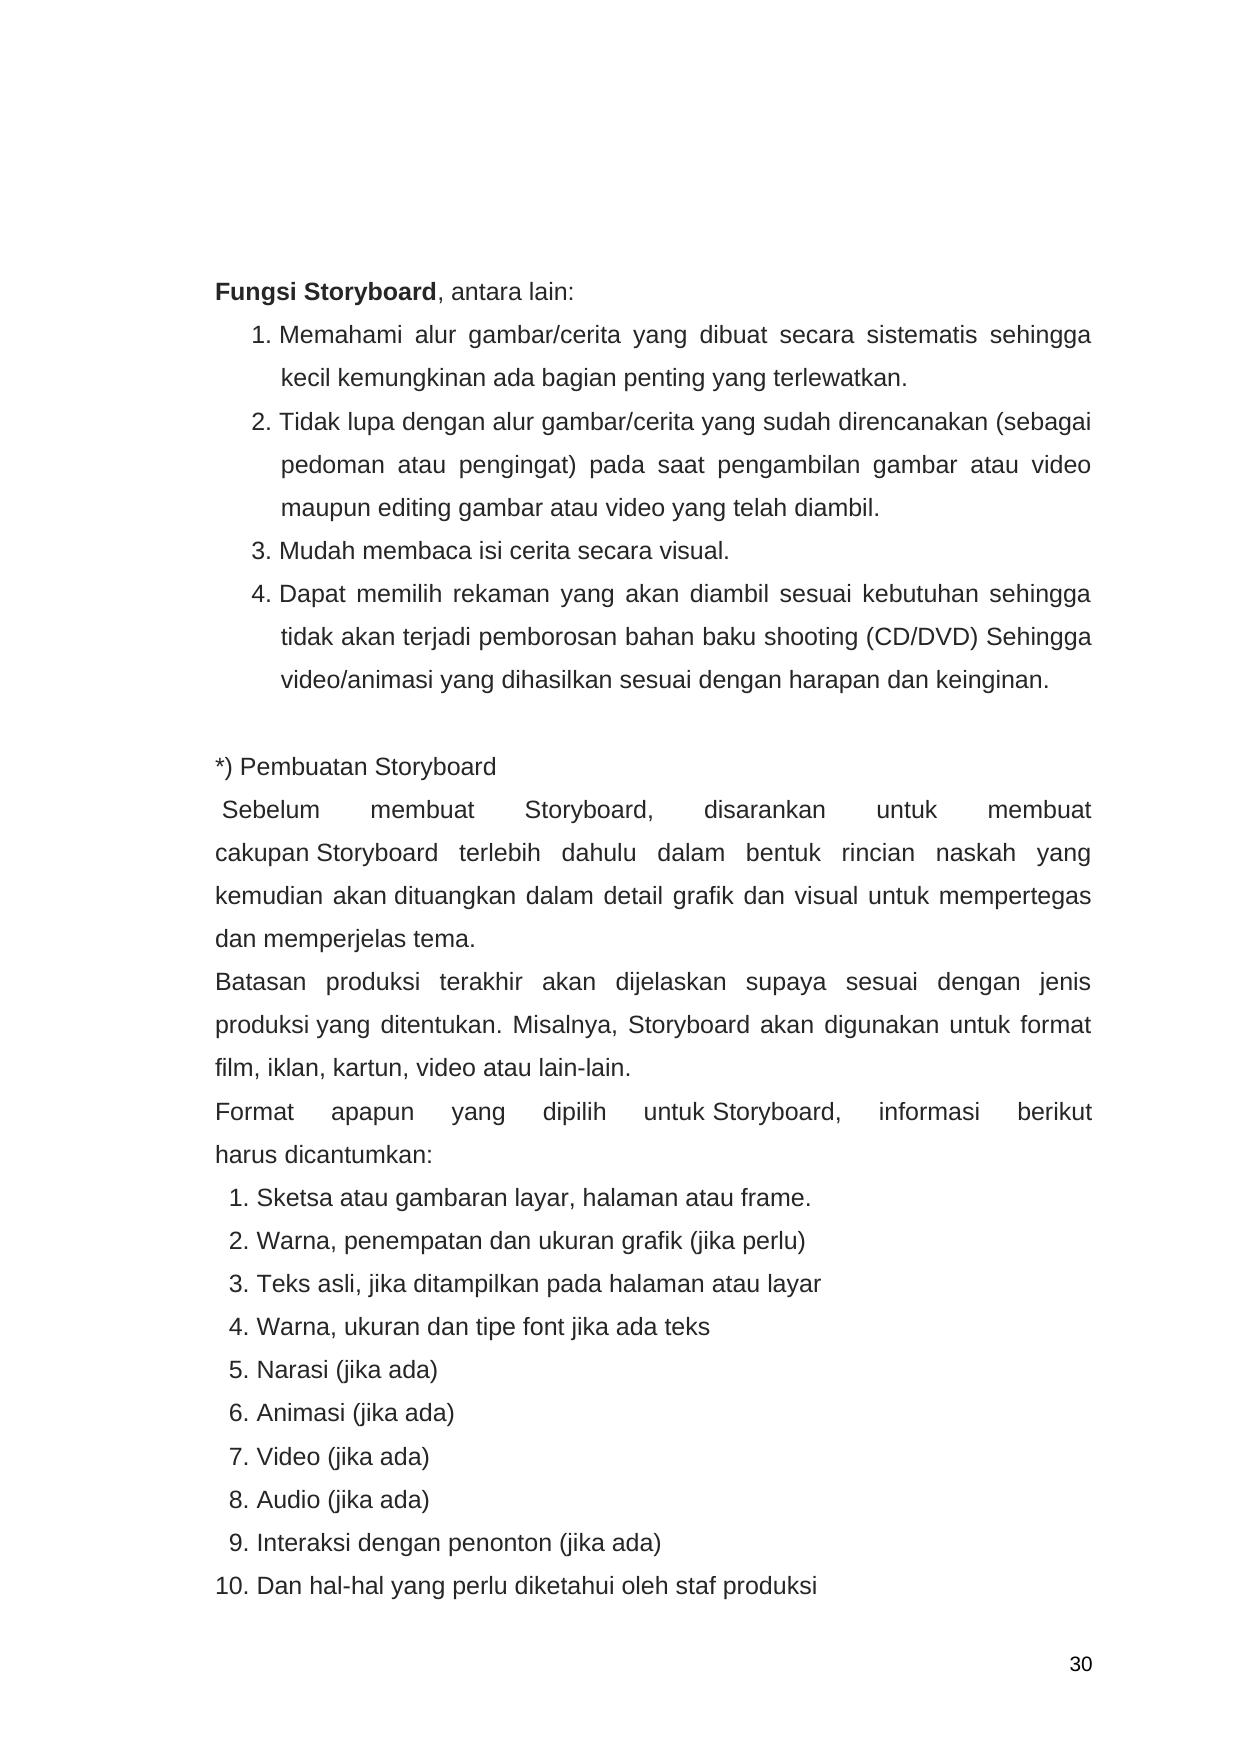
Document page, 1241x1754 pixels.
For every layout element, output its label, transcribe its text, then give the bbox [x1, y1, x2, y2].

text 1. Memahami alur gambar/cerita yang dibuat secara sistematis sehingga kecil kemungkinan ada bagian penting yang terlewatkan. [251, 320, 1092, 392]
text 4. Dapat memilih rekaman yang akan diambil sesuai kebutuhan sehingga tidak akan terjadi pemborosan bahan baku shooting (CD/DVD) Sehingga video/animasi yang dihasilkan sesuai dengan harapan dan keinginan. [251, 579, 1092, 694]
text 7. Video (jika ada) [215, 1441, 1092, 1470]
text 8. Audio (jika ada) [215, 1484, 1092, 1513]
text 1. Sketsa atau gambaran layar, halaman atau frame. [215, 1183, 1092, 1211]
text 2. Tidak lupa dengan alur gambar/cerita yang sudah direncanakan (sebagai pedoman atau pengingat) pada saat pengambilan gambar atau video maupun editing gambar atau video yang telah diambil. [251, 406, 1092, 521]
text *) Pembuatan Storyboard [215, 751, 1092, 780]
text 10. Dan hal-hal yang perlu diketahui oleh staf produksi [215, 1571, 1092, 1599]
text 5. Narasi (jika ada) [215, 1355, 1092, 1384]
text 2. Warna, penempatan dan ukuran grafik (jika perlu) [215, 1226, 1092, 1254]
text 3. Mudah membaca isi cerita secara visual. [251, 536, 1092, 564]
text Fungsi Storyboard, antara lain: [215, 277, 1092, 306]
text Batasan produksi terakhir akan dijelaskan supaya sesuai dengan jenis produksi yang ditentukan. Misalnya, Storyboard akan digunakan untuk format film, iklan, kartun, video atau lain-lain. [215, 967, 1092, 1082]
text 4. Warna, ukuran dan tipe font jika ada teks [215, 1312, 1092, 1341]
text 6. Animasi (jika ada) [215, 1398, 1092, 1427]
text Sebelum membuat Storyboard, disarankan untuk membuat cakupan Storyboard terlebih dahulu dalam bentuk rincian naskah yang kemudian akan dituangkan dalam detail grafik dan visual untuk mempertegas dan memperjelas tema. [215, 794, 1092, 953]
text Format apapun yang dipilih untuk Storyboard, informasi berikut harus dicantumkan: [215, 1096, 1092, 1168]
text 9. Interaksi dengan penonton (jika ada) [215, 1528, 1092, 1556]
text 3. Teks asli, jika ditampilkan pada halaman atau layar [215, 1269, 1092, 1298]
